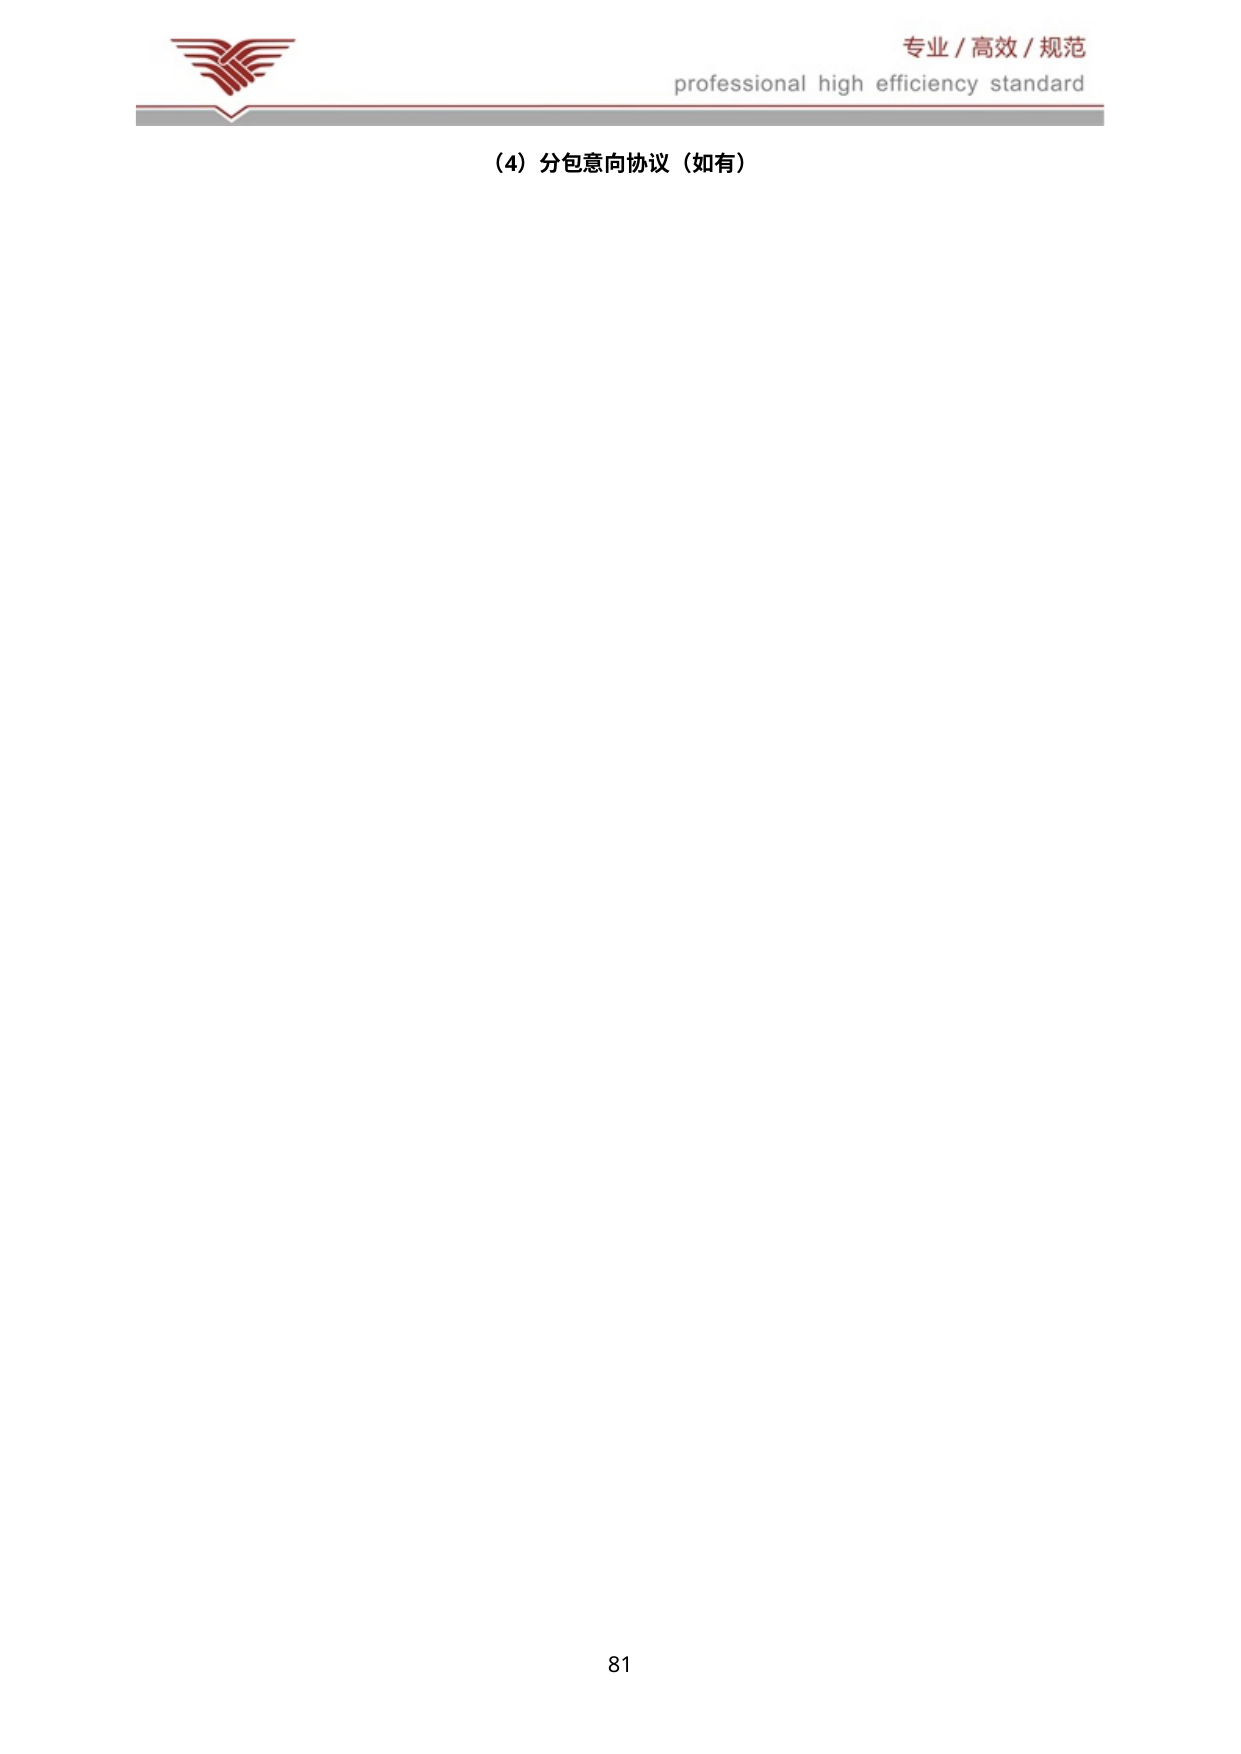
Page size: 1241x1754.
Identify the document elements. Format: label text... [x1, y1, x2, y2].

picture [135, 14, 1105, 126]
text （4）分包意向协议（如有） [130, 146, 1110, 177]
